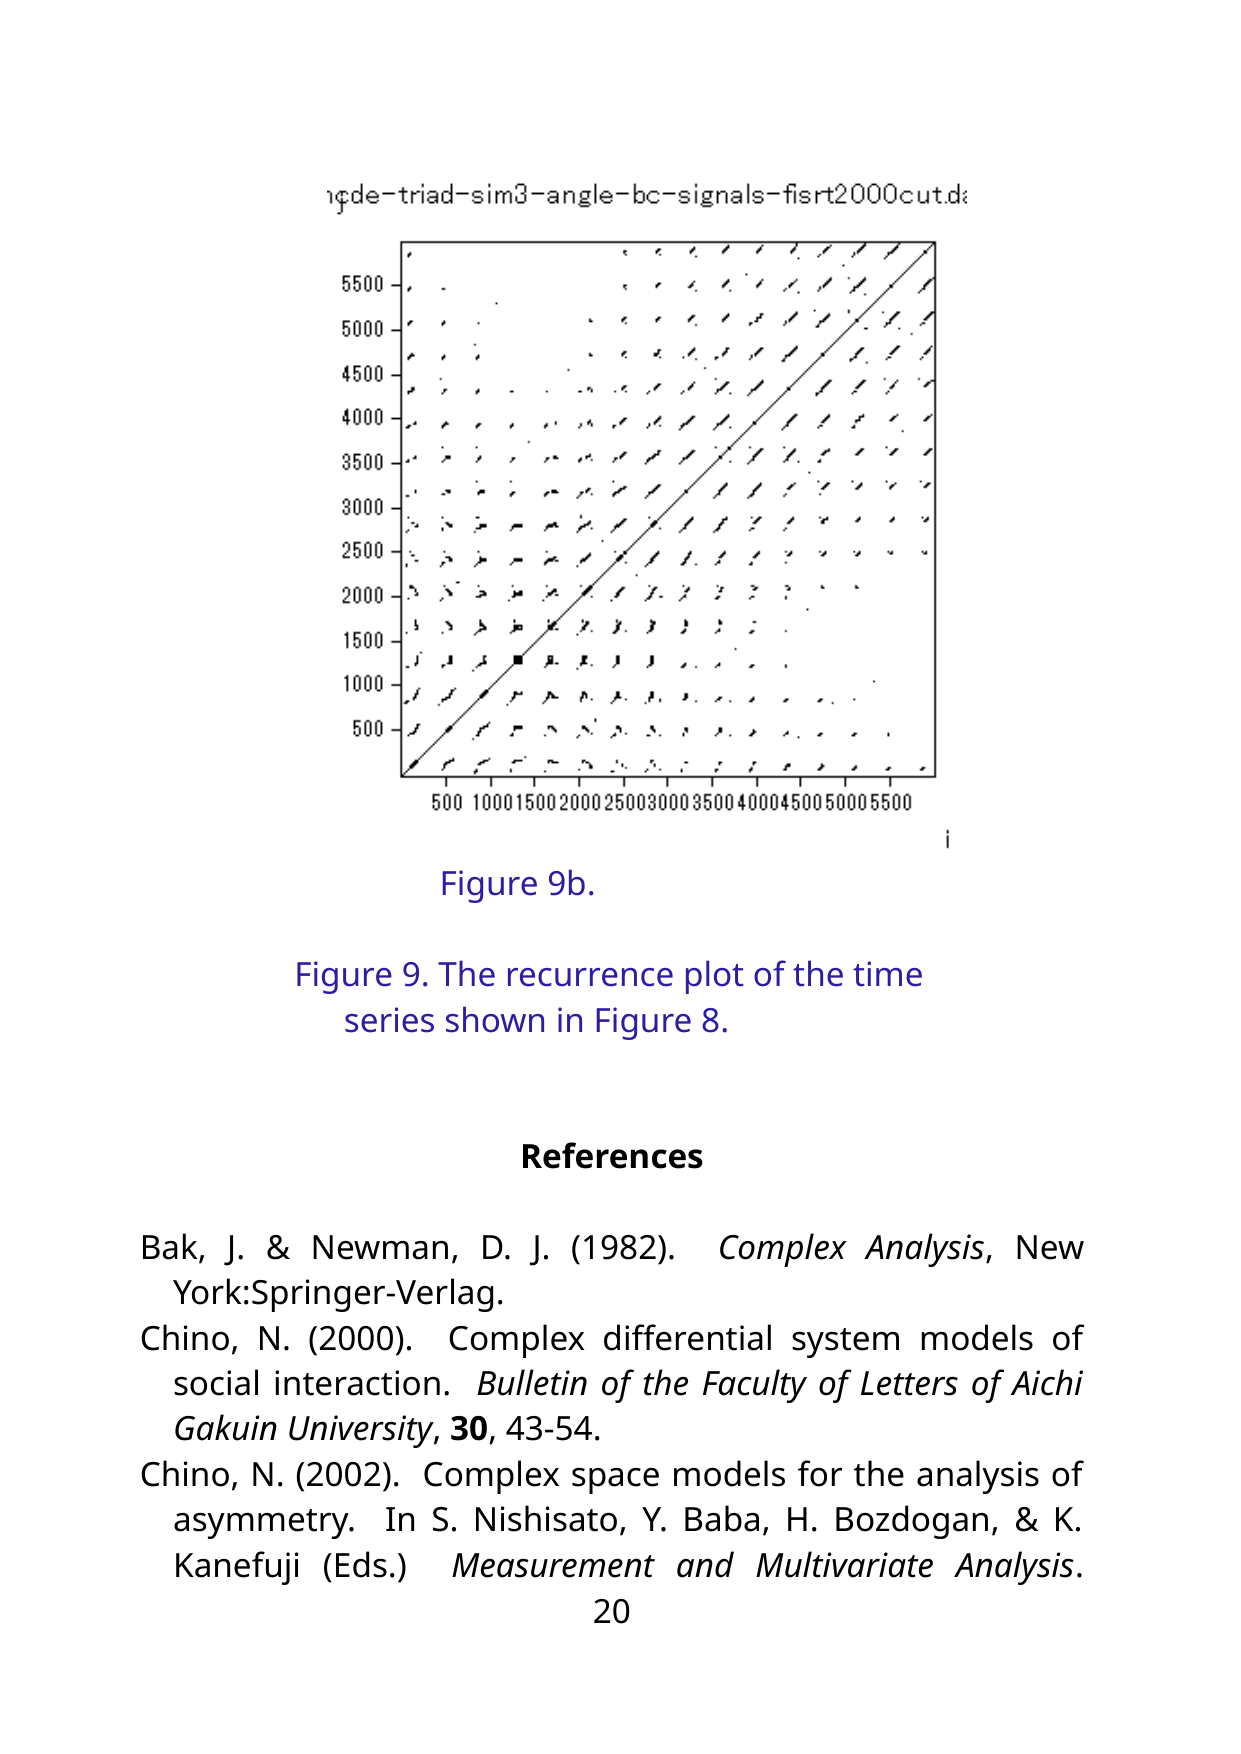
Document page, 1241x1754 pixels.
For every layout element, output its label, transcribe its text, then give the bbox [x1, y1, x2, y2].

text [139, 1451, 1084, 1587]
text Chino, N. (2000). Complex differential system models of social interaction. Bulletin of the Faculty of Letters of Aichi Gakuin University, 30, 43-54. [139, 1314, 1084, 1451]
text References [139, 1133, 1084, 1178]
picture [327, 166, 967, 861]
list Figure 9. The recurrence plot of the time [177, 951, 1084, 996]
text Bak, J. & Newman, D. J. (1982). Complex Analysis, New York:Springer-Verlag. [139, 1223, 1084, 1314]
list Figure 9b. [177, 860, 1084, 906]
list series shown in Figure 8. [177, 996, 1084, 1042]
